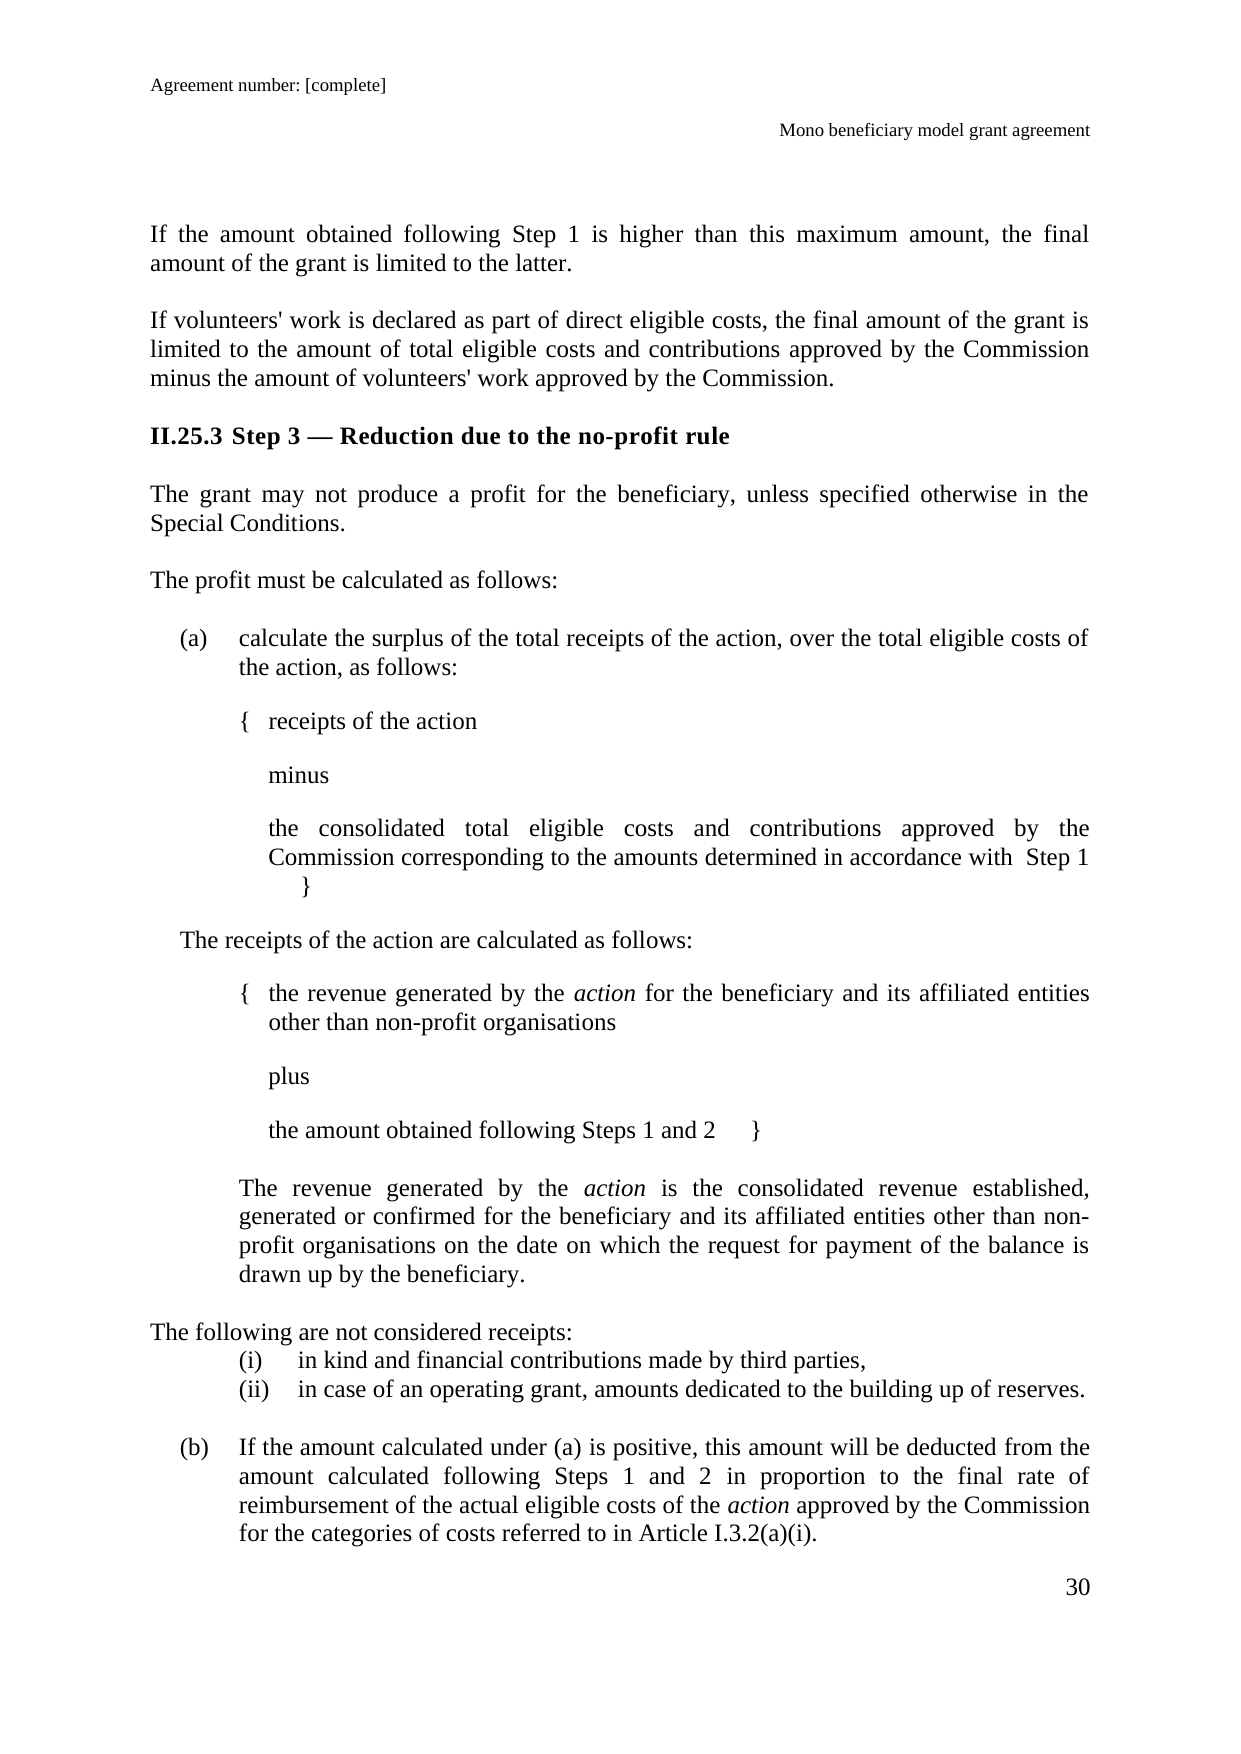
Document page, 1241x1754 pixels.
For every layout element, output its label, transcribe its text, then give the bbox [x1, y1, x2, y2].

text { receipts of the action [239, 706, 1090, 735]
list in kind and financial contributions made by third parties, [239, 1346, 1090, 1374]
list If the amount calculated under (a) is positive, this amount will be deducted from the amount calculated following Steps 1 and 2 in proportion to the final rate of reimbursement of the actual eligible costs of the action approved by the Commission for the categories of costs referred to in Article I.3.2(a)(i). [179, 1432, 1090, 1547]
subtitle II.25.3 Step 3 — Reduction due to the no-profit rule [150, 421, 1090, 450]
text The profit must be calculated as follows: [150, 566, 1090, 594]
text The receipts of the action are calculated as follows: [179, 925, 1090, 953]
text minus [268, 760, 1090, 788]
text plus [268, 1061, 1090, 1090]
text If the amount obtained following Step 1 is higher than this maximum amount, the final amount of the grant is limited to the latter. [150, 219, 1090, 276]
text The grant may not produce a profit for the beneficiary, unless specified otherwise in the Special Conditions. [150, 479, 1090, 536]
text The following are not considered receipts: [150, 1317, 1090, 1346]
text If volunteers' work is declared as part of direct eligible costs, the final amount of the grant is limited to the amount of total eligible costs and contributions approved by the Commission minus the amount of volunteers' work approved by the Commission. [150, 306, 1090, 392]
list in case of an operating grant, amounts dedicated to the building up of reserves. [239, 1374, 1090, 1403]
text The revenue generated by the action is the consolidated revenue established, generated or confirmed for the beneficiary and its affiliated entities other than non-profit organisations on the date on which the request for payment of the balance is drawn up by the beneficiary. [239, 1173, 1090, 1288]
text (a) calculate the surplus of the total receipts of the action, over the total eligible costs of the action, as follows: [179, 623, 1090, 681]
text { the revenue generated by the action for the beneficiary and its affiliated entities other than non-profit organisations [239, 978, 1090, 1036]
text the consolidated total eligible costs and contributions approved by the Commission corresponding to the amounts determined in accordance with Step 1 } [268, 813, 1090, 900]
text the amount obtained following Steps 1 and 2 } [268, 1115, 1090, 1143]
